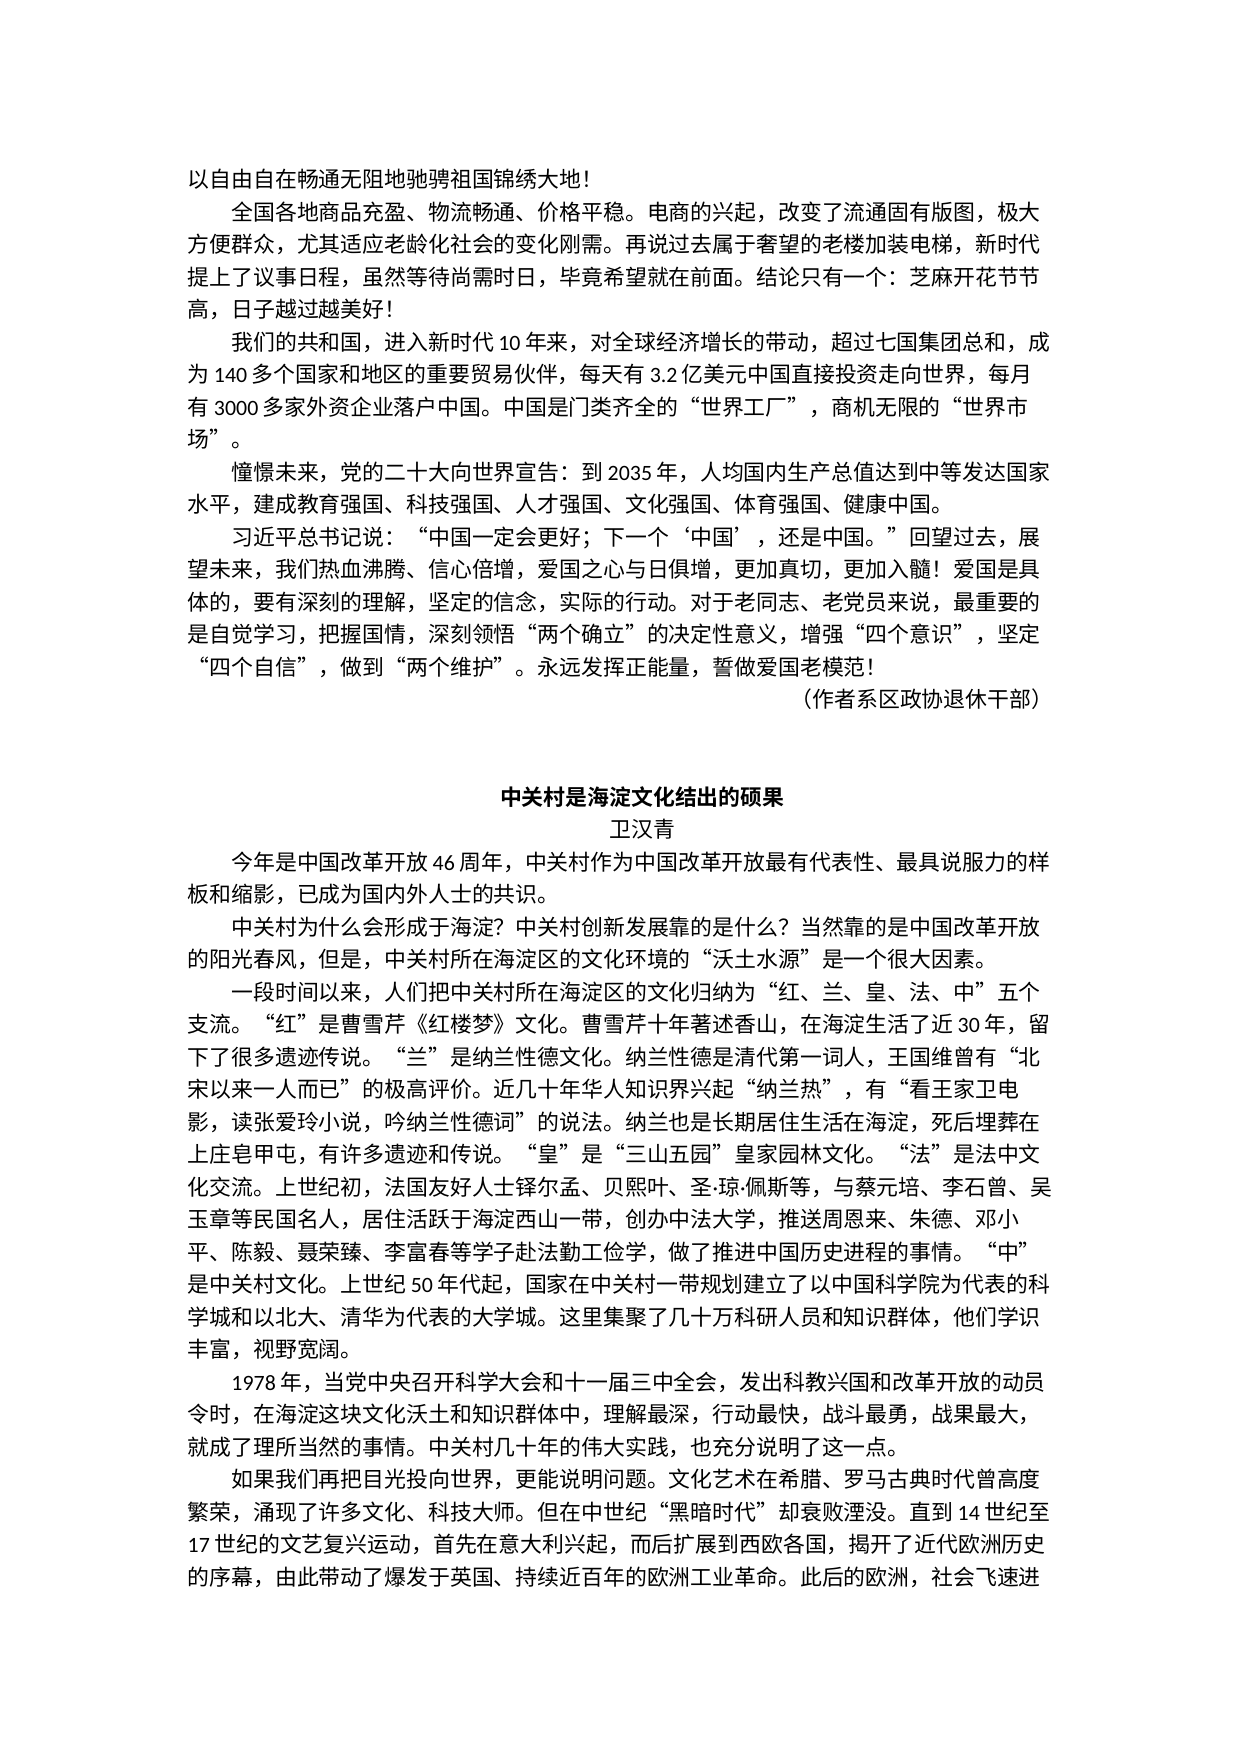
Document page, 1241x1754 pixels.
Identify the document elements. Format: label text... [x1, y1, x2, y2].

text 一段时间以来，人们把中关村所在海淀区的文化归纳为“红、兰、皇、法、中”五个支流。“红”是曹雪芹《红楼梦》文化。曹雪芹十年著述香山，在海淀生活了近30年，留下了很多遗迹传说。“兰”是纳兰性德文化。纳兰性德是清代第一词人，王国维曾有“北宋以来一人而已”的极高评价。近几十年华人知识界兴起“纳兰热”，有“看王家卫电影，读张爱玲小说，吟纳兰性德词”的说法。纳兰也是长期居住生活在海淀，死后埋葬在上庄皂甲屯，有许多遗迹和传说。“皇”是“三山五园”皇家园林文化。“法”是法中文化交流。上世纪初，法国友好人士铎尔孟、贝熙叶、圣·琼·佩斯等，与蔡元培、李石曾、吴玉章等民国名人，居住活跃于海淀西山一带，创办中法大学，推送周恩来、朱德、邓小平、陈毅、聂荣臻、李富春等学子赴法勤工俭学，做了推进中国历史进程的事情。“中”是中关村文化。上世纪50年代起，国家在中关村一带规划建立了以中国科学院为代表的科学城和以北大、清华为代表的大学城。这里集聚了几十万科研人员和知识群体，他们学识丰富，视野宽阔。 [187, 974, 1053, 1364]
text 全国各地商品充盈、物流畅通、价格平稳。电商的兴起，改变了流通固有版图，极大方便群众，尤其适应老龄化社会的变化刚需。再说过去属于奢望的老楼加装电梯，新时代提上了议事日程，虽然等待尚需时日，毕竟希望就在前面。结论只有一个：芝麻开花节节高，日子越过越美好！ [187, 194, 1053, 324]
text 憧憬未来，党的二十大向世界宣告：到2035年，人均国内生产总值达到中等发达国家水平，建成教育强国、科技强国、人才强国、文化强国、体育强国、健康中国。 [187, 454, 1053, 519]
text 我们的共和国，进入新时代10年来，对全球经济增长的带动，超过七国集团总和，成为140多个国家和地区的重要贸易伙伴，每天有3.2亿美元中国直接投资走向世界，每月有3000多家外资企业落户中国。中国是门类齐全的“世界工厂”，商机无限的“世界市场”。 [187, 324, 1053, 454]
text 习近平总书记说：“中国一定会更好；下一个‘中国’，还是中国。”回望过去，展望未来，我们热血沸腾、信心倍增，爱国之心与日俱增，更加真切，更加入髓！爱国是具体的，要有深刻的理解，坚定的信念，实际的行动。对于老同志、老党员来说，最重要的是自觉学习，把握国情，深刻领悟“两个确立”的决定性意义，增强“四个意识”，坚定“四个自信”，做到“两个维护”。永远发挥正能量，誓做爱国老模范！ [187, 519, 1053, 682]
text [187, 162, 1053, 194]
text 中关村是海淀文化结出的硕果 [187, 779, 1053, 812]
text 卫汉青 [187, 812, 1053, 844]
text 1978年，当党中央召开科学大会和十一届三中全会，发出科教兴国和改革开放的动员令时，在海淀这块文化沃土和知识群体中，理解最深，行动最快，战斗最勇，战果最大，就成了理所当然的事情。中关村几十年的伟大实践，也充分说明了这一点。 [187, 1364, 1053, 1462]
text （作者系区政协退休干部） [187, 682, 1053, 714]
text 今年是中国改革开放46周年，中关村作为中国改革开放最有代表性、最具说服力的样板和缩影，已成为国内外人士的共识。 [187, 844, 1053, 909]
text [187, 1462, 1053, 1592]
text 中关村为什么会形成于海淀？中关村创新发展靠的是什么？当然靠的是中国改革开放的阳光春风，但是，中关村所在海淀区的文化环境的“沃土水源”是一个很大因素。 [187, 909, 1053, 974]
